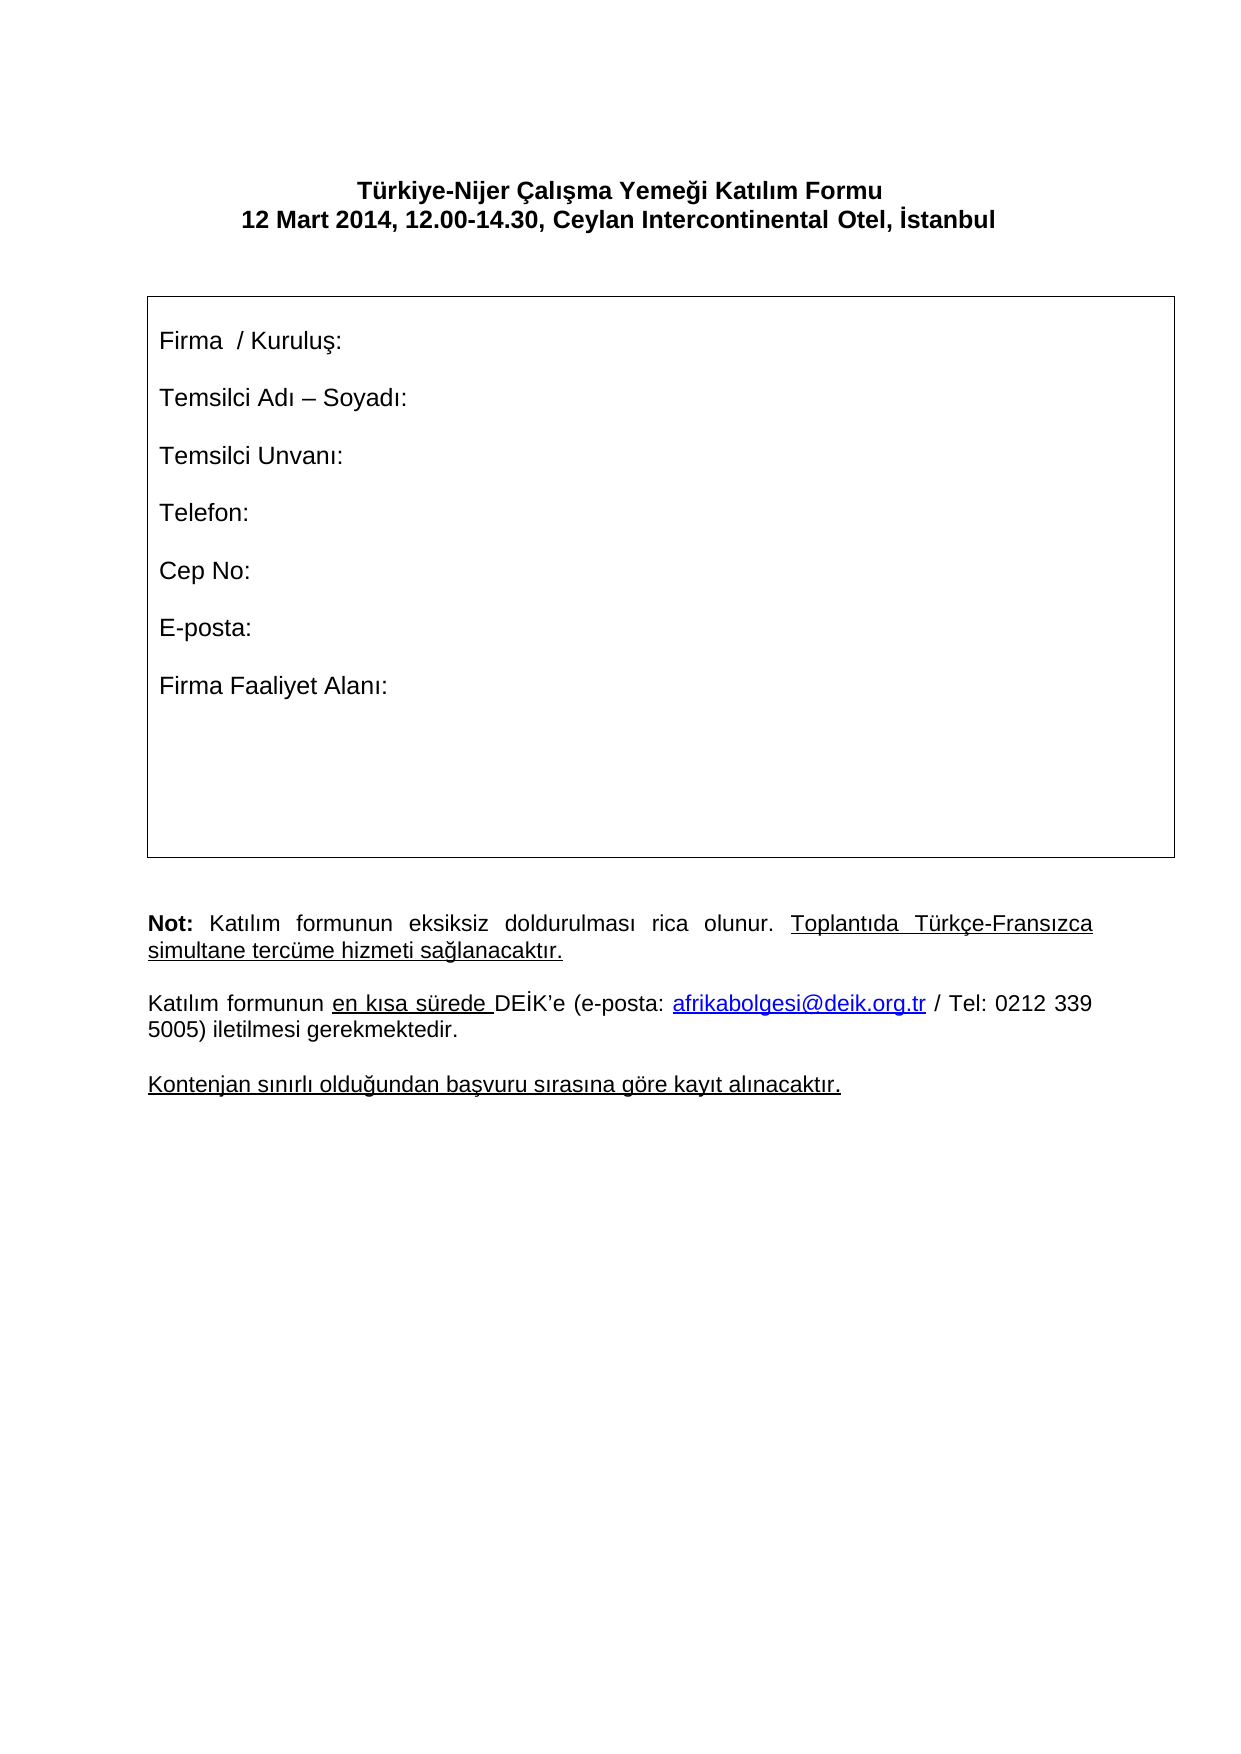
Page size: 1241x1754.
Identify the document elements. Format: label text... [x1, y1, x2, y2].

text Türkiye-Nijer Çalışma Yemeği Katılım Formu [148, 176, 1093, 205]
text 12 Mart 2014, 12.00-14.30, Ceylan Intercontinental Otel, İstanbul [148, 205, 1089, 234]
text Kontenjan sınırlı olduğundan başvuru sırasına göre kayıt alınacaktır. [148, 1068, 1093, 1097]
table_header Firma / Kuruluş: Temsilci Adı – Soyadı: Temsilci Unvanı: Telefon: Cep No: E-posta: Firma Faaliyet Alanı: [148, 297, 1174, 857]
text Katılım formunun en kısa sürede DEİK’e (e-posta: afrikabolgesi@deik.org.tr / Tel: 0212 339 5005) iletilmesi gerekmektedir. [148, 989, 1093, 1042]
text Not: Katılım formunun eksiksiz doldurulması rica olunur. Toplantıda Türkçe-Fransızca simultane tercüme hizmeti sağlanacaktır. [148, 910, 1093, 963]
